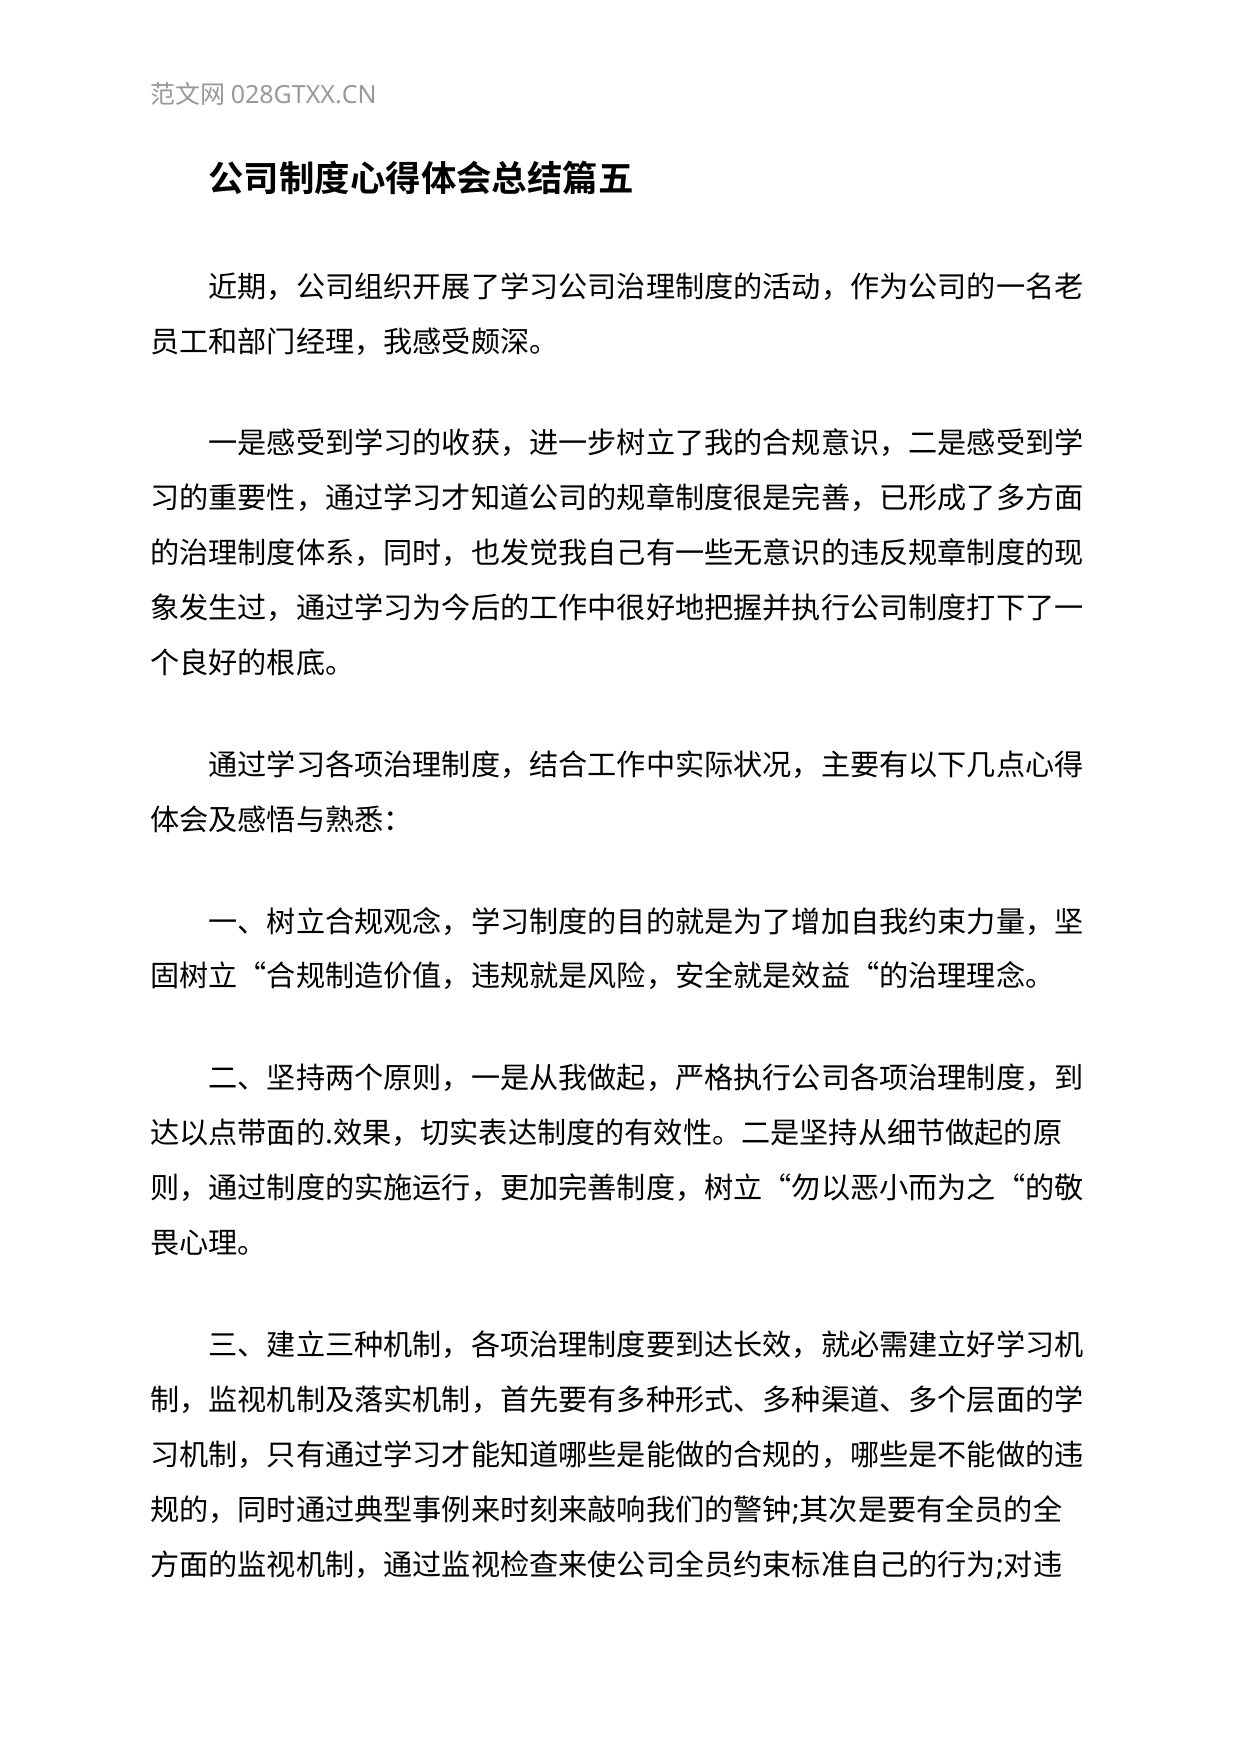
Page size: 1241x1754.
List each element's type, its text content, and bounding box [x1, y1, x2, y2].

text 一是感受到学习的收获，进一步树立了我的合规意识，二是感受到学习的重要性，通过学习才知道公司的规章制度很是完善，已形成了多方面的治理制度体系，同时，也发觉我自己有一些无意识的违反规章制度的现象发生过，通过学习为今后的工作中很好地把握并执行公司制度打下了一个良好的根底。 [150, 420, 1090, 682]
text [150, 1321, 1090, 1583]
text 一、树立合规观念，学习制度的目的就是为了增加自我约束力量，坚固树立“合规制造价值，违规就是风险，安全就是效益“的治理理念。 [150, 898, 1090, 995]
text 通过学习各项治理制度，结合工作中实际状况，主要有以下几点心得体会及感悟与熟悉： [150, 741, 1090, 839]
text 公司制度心得体会总结篇五 [150, 150, 1090, 201]
text 二、坚持两个原则，一是从我做起，严格执行公司各项治理制度，到达以点带面的.效果，切实表达制度的有效性。二是坚持从细节做起的原则，通过制度的实施运行，更加完善制度，树立“勿以恶小而为之“的敬畏心理。 [150, 1055, 1090, 1262]
text 近期，公司组织开展了学习公司治理制度的活动，作为公司的一名老员工和部门经理，我感受颇深。 [150, 263, 1090, 361]
